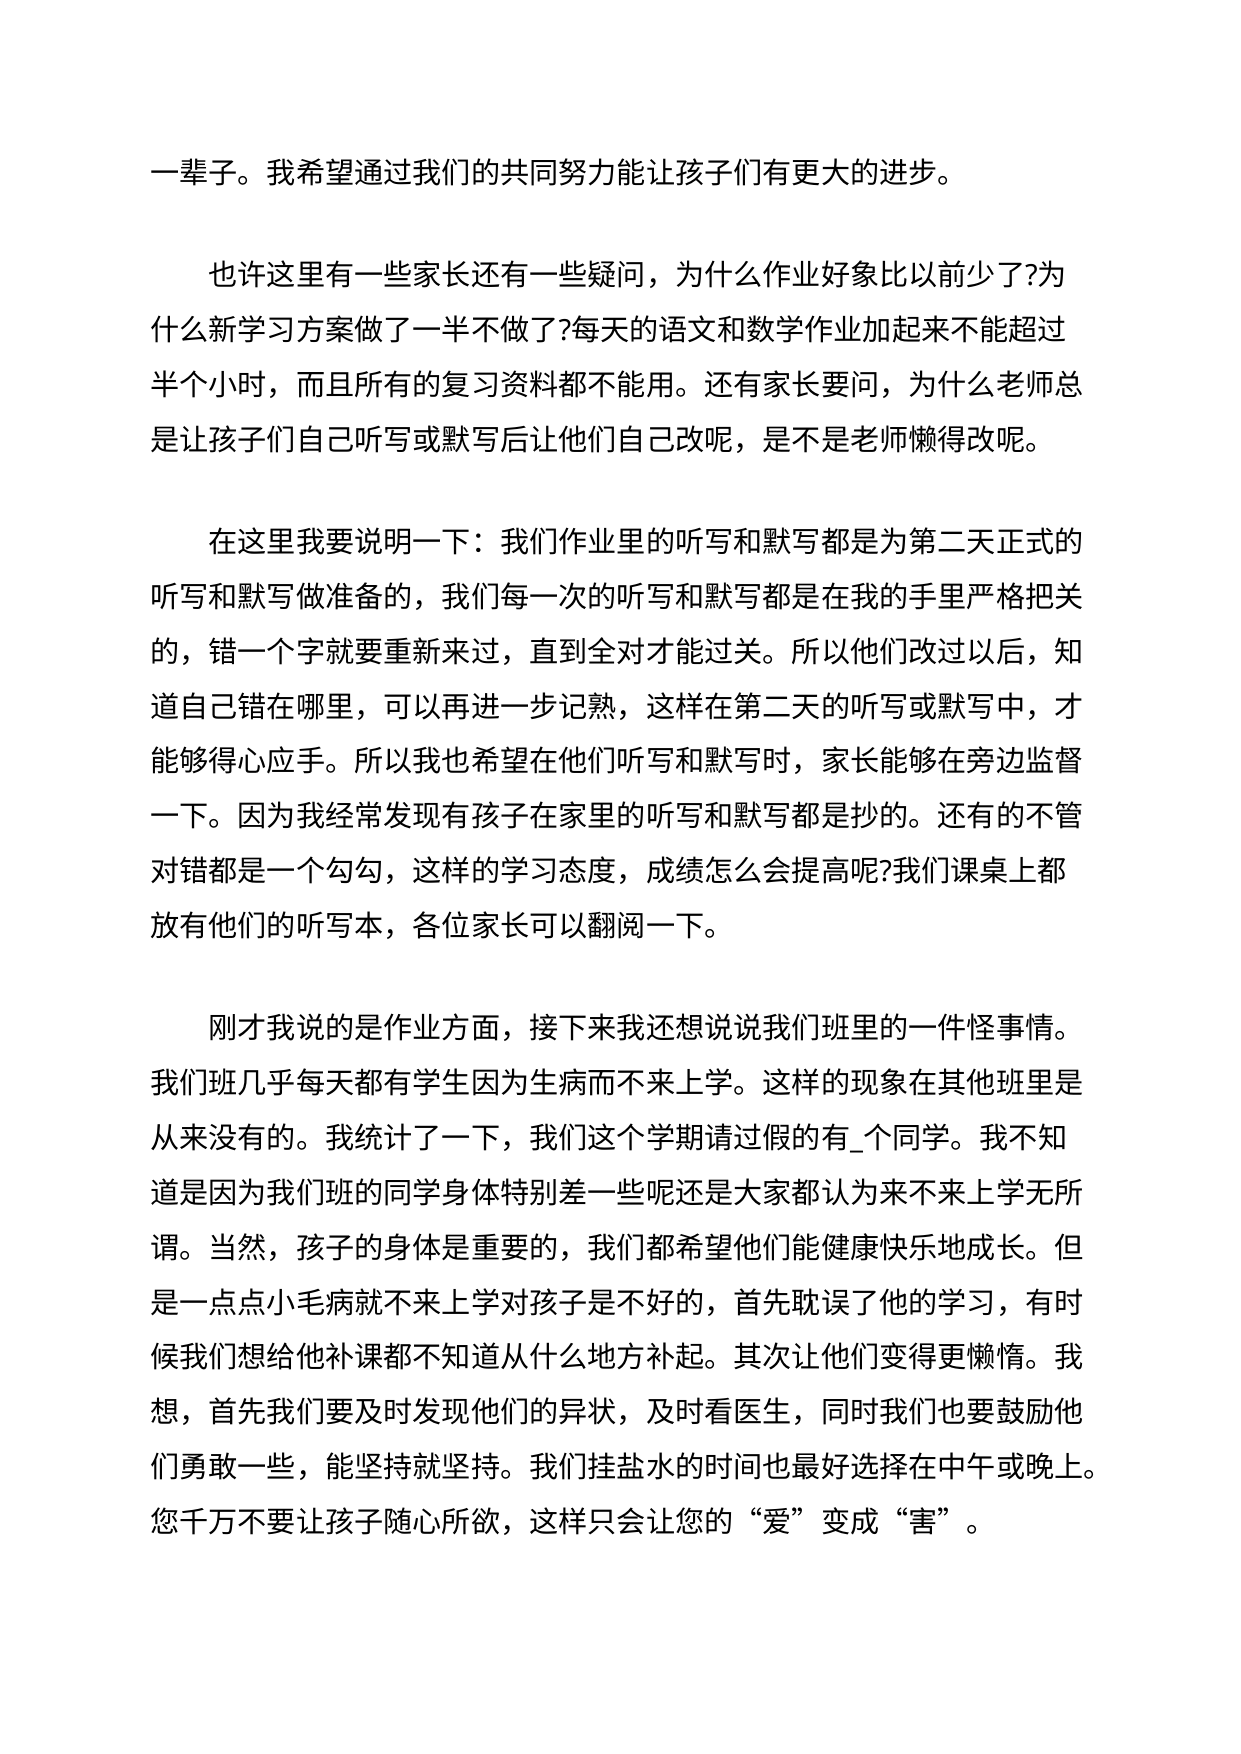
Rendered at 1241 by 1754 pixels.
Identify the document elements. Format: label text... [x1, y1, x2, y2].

text 也许这里有一些家长还有一些疑问，为什么作业好象比以前少了?为什么新学习方案做了一半不做了?每天的语文和数学作业加起来不能超过半个小时，而且所有的复习资料都不能用。还有家长要问，为什么老师总是让孩子们自己听写或默写后让他们自己改呢，是不是老师懒得改呢。 [150, 252, 1090, 459]
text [150, 150, 1090, 192]
text 刚才我说的是作业方面，接下来我还想说说我们班里的一件怪事情。我们班几乎每天都有学生因为生病而不来上学。这样的现象在其他班里是从来没有的。我统计了一下，我们这个学期请过假的有_个同学。我不知道是因为我们班的同学身体特别差一些呢还是大家都认为来不来上学无所谓。当然，孩子的身体是重要的，我们都希望他们能健康快乐地成长。但是一点点小毛病就不来上学对孩子是不好的，首先耽误了他的学习，有时候我们想给他补课都不知道从什么地方补起。其次让他们变得更懒惰。我想，首先我们要及时发现他们的异状，及时看医生，同时我们也要鼓励他们勇敢一些，能坚持就坚持。我们挂盐水的时间也最好选择在中午或晚上。您千万不要让孩子随心所欲，这样只会让您的“爱”变成“害”。 [150, 1004, 1090, 1541]
text 在这里我要说明一下：我们作业里的听写和默写都是为第二天正式的听写和默写做准备的，我们每一次的听写和默写都是在我的手里严格把关的，错一个字就要重新来过，直到全对才能过关。所以他们改过以后，知道自己错在哪里，可以再进一步记熟，这样在第二天的听写或默写中，才能够得心应手。所以我也希望在他们听写和默写时，家长能够在旁边监督一下。因为我经常发现有孩子在家里的听写和默写都是抄的。还有的不管对错都是一个勾勾，这样的学习态度，成绩怎么会提高呢?我们课桌上都放有他们的听写本，各位家长可以翻阅一下。 [150, 518, 1090, 945]
